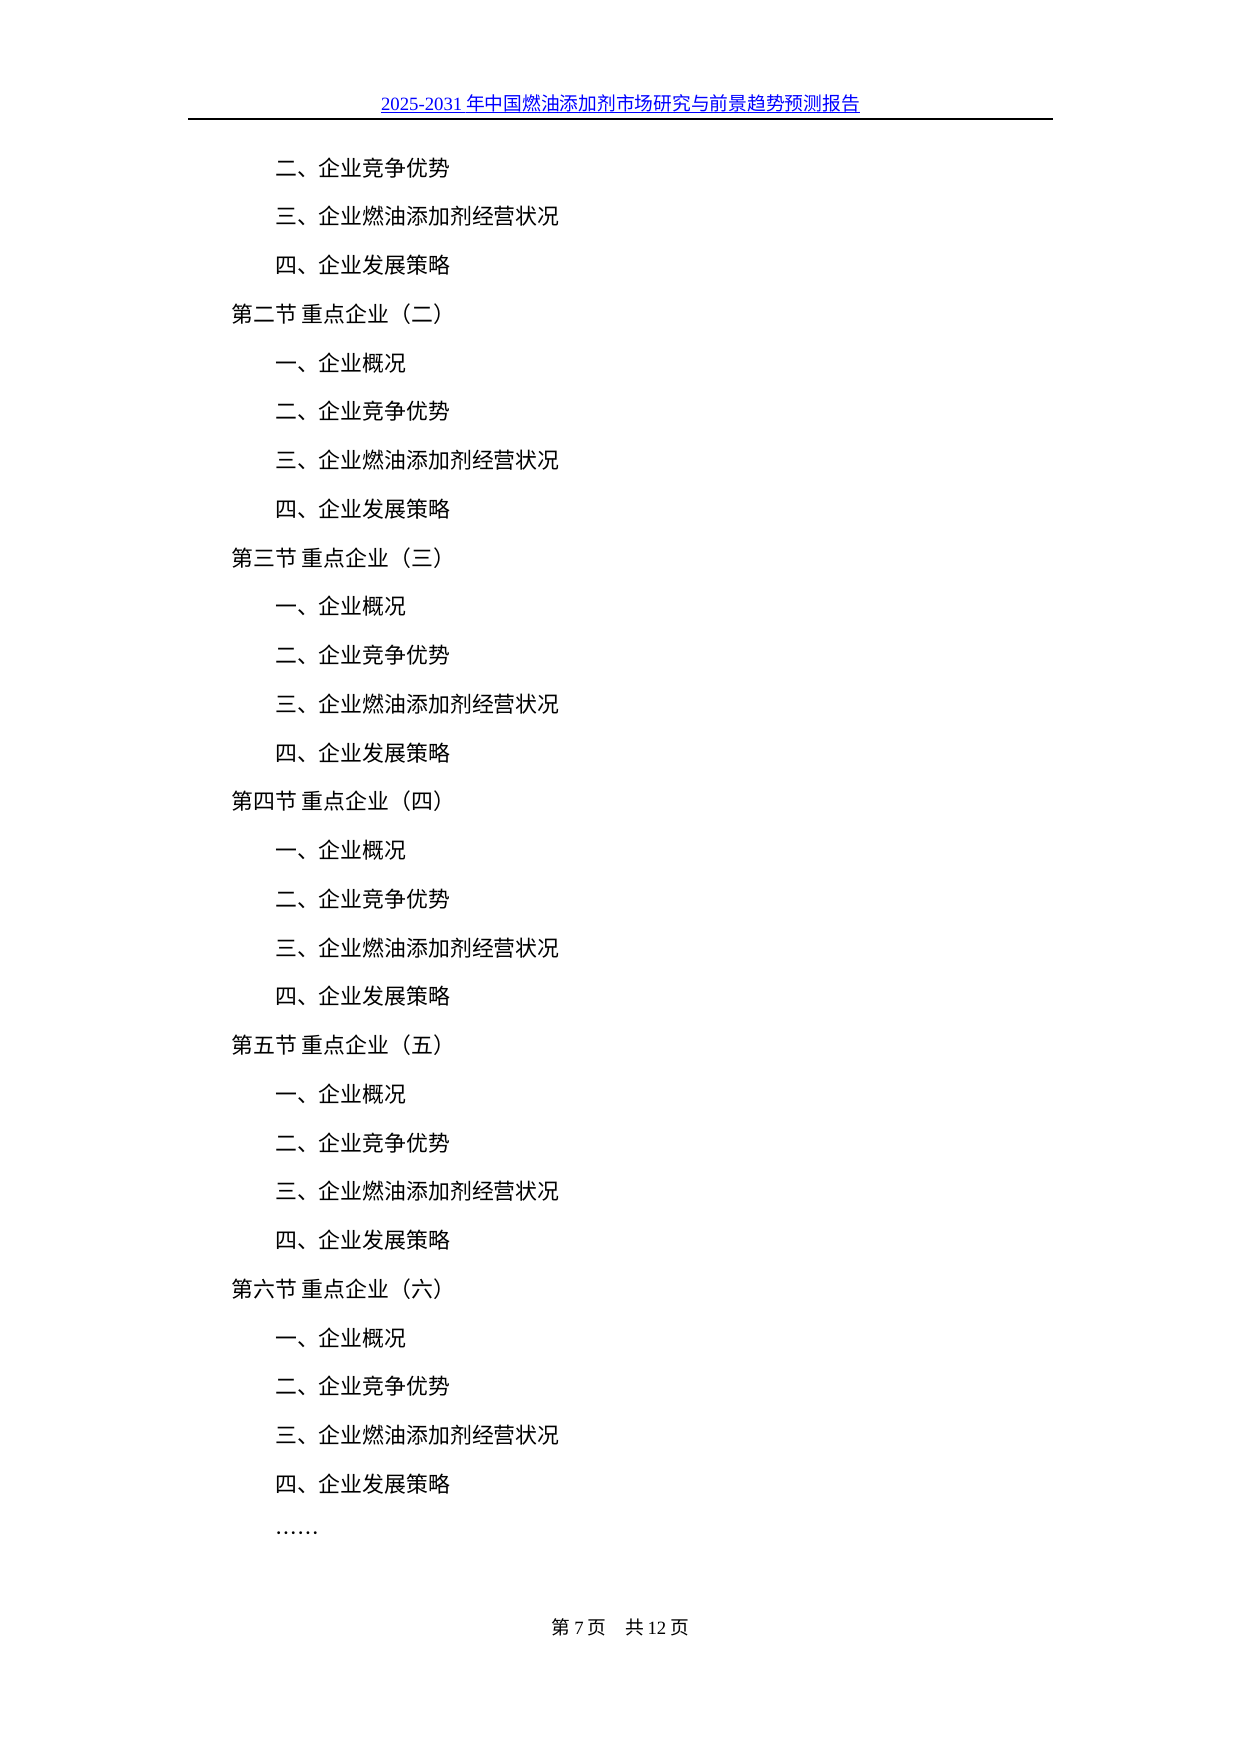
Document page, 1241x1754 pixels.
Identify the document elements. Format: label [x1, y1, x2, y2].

text [187, 150, 1053, 1548]
